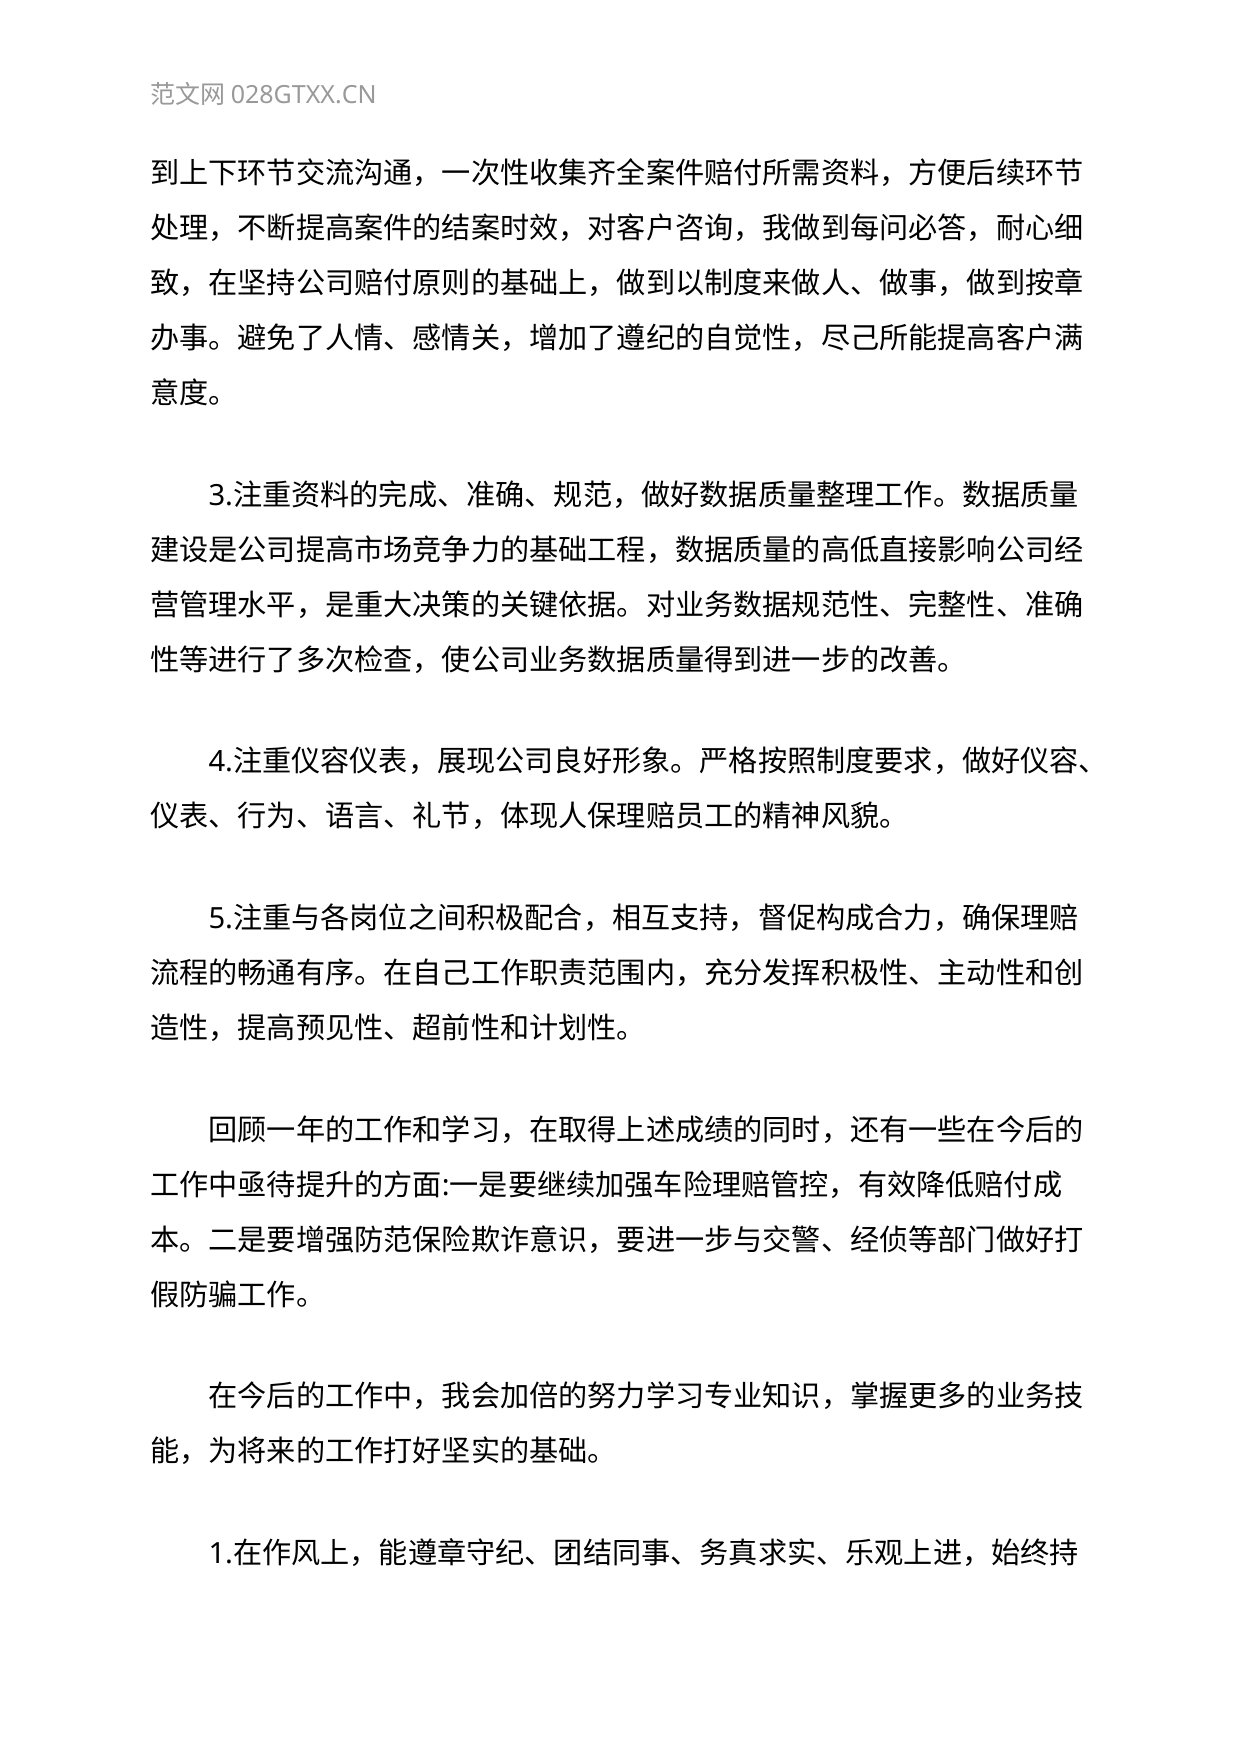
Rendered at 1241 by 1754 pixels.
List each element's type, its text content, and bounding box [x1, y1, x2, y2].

text 回顾一年的工作和学习，在取得上述成绩的同时，还有一些在今后的工作中亟待提升的方面:一是要继续加强车险理赔管控，有效降低赔付成本。二是要增强防范保险欺诈意识，要进一步与交警、经侦等部门做好打假防骗工作。 [150, 1106, 1090, 1313]
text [150, 1529, 1090, 1572]
text 5.注重与各岗位之间积极配合，相互支持，督促构成合力，确保理赔流程的畅通有序。在自己工作职责范围内，充分发挥积极性、主动性和创造性，提高预见性、超前性和计划性。 [150, 895, 1090, 1047]
text 4.注重仪容仪表，展现公司良好形象。严格按照制度要求，做好仪容、仪表、行为、语言、礼节，体现人保理赔员工的精神风貌。 [150, 738, 1090, 835]
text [150, 150, 1090, 412]
text 在今后的工作中，我会加倍的努力学习专业知识，掌握更多的业务技能，为将来的工作打好坚实的基础。 [150, 1373, 1090, 1470]
text 3.注重资料的完成、准确、规范，做好数据质量整理工作。数据质量建设是公司提高市场竞争力的基础工程，数据质量的高低直接影响公司经营管理水平，是重大决策的关键依据。对业务数据规范性、完整性、准确性等进行了多次检查，使公司业务数据质量得到进一步的改善。 [150, 471, 1090, 678]
